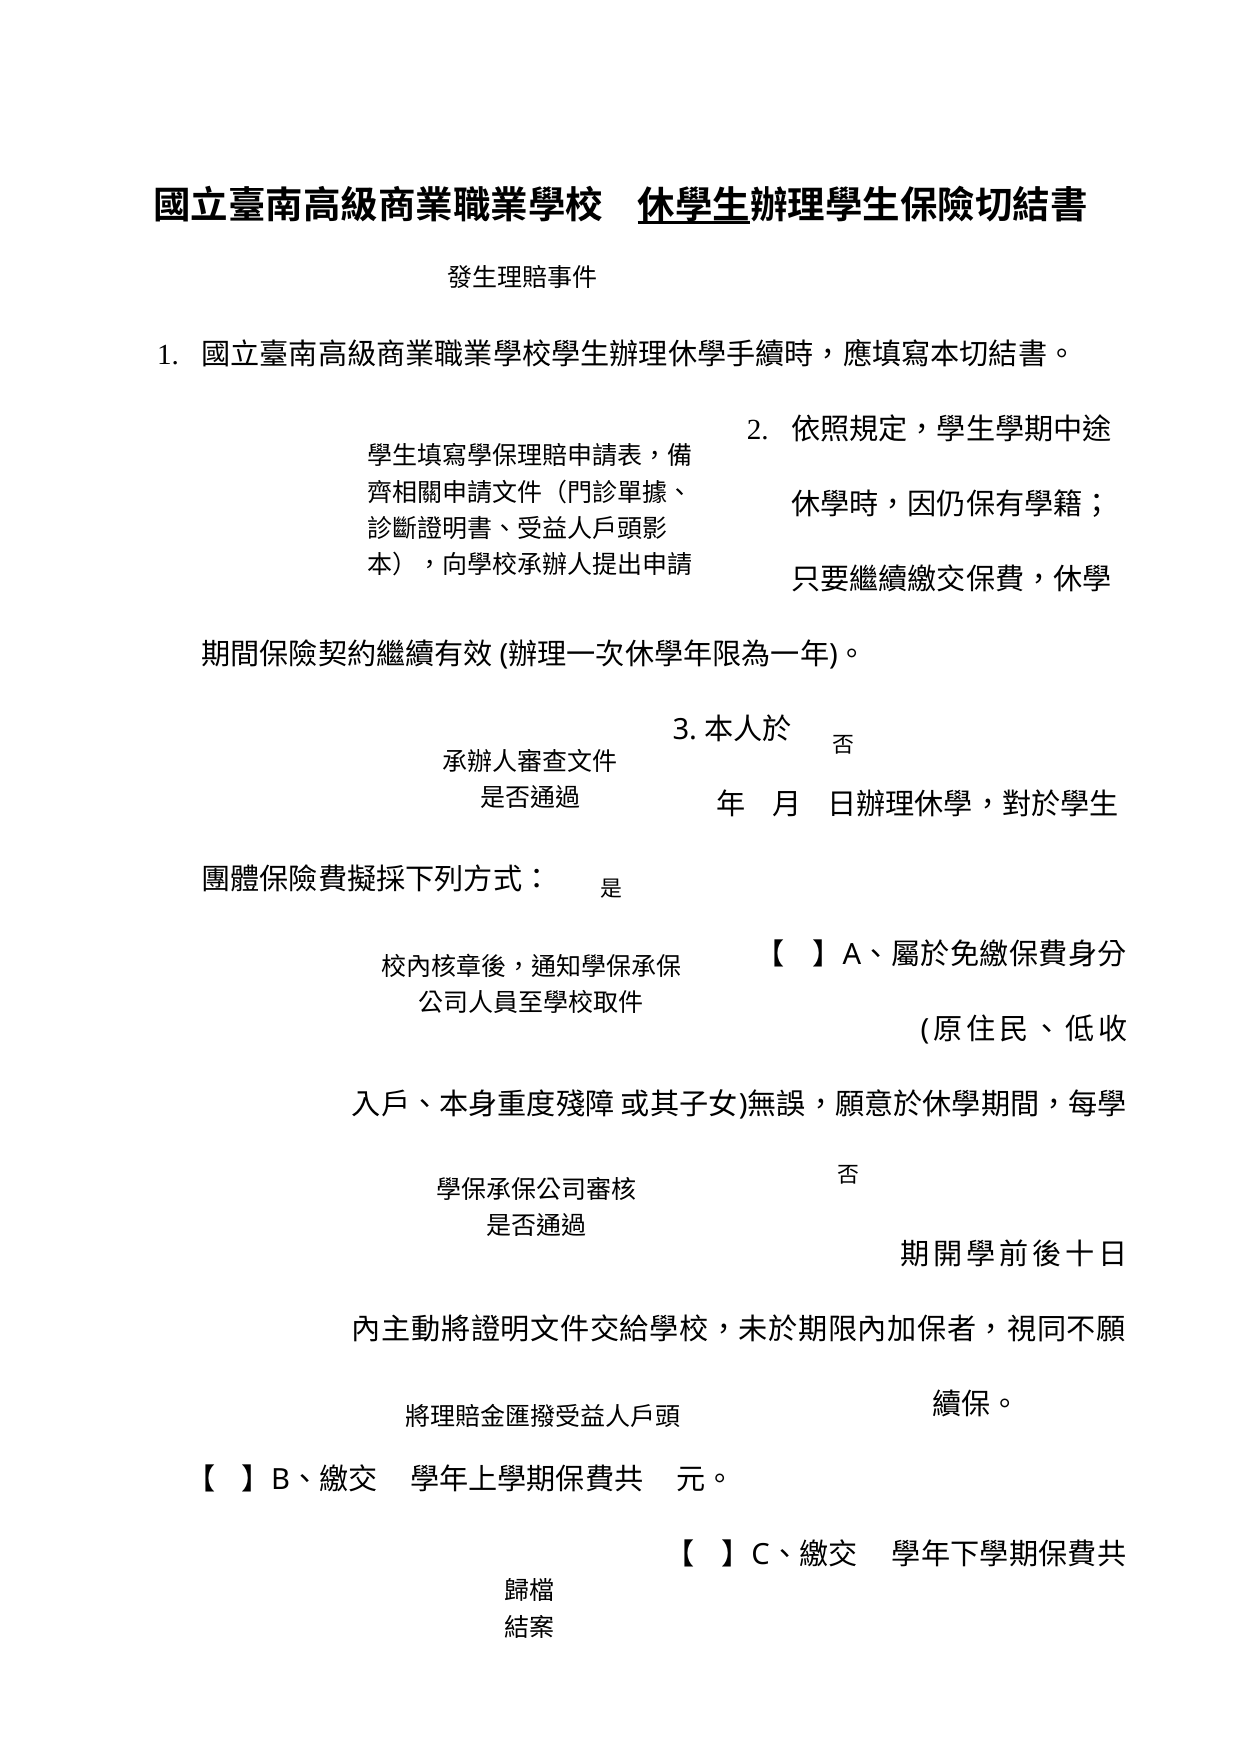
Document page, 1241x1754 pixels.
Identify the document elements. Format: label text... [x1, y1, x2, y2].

text 【 】A、屬於免繳保費身分(原住民、低收入戶、本身重度殘障 或其子女)無誤，願意於休學期間，每學期開學前後十日內主動將證明文件交給學校，未於期限內加保者，視同不願續保。 [186, 914, 1128, 1439]
text 校內核章後，通知學保承保公司人員至學校取件 [380, 946, 681, 1018]
text 【 】B、繳交 學年上學期保費共 元。 [186, 1439, 1128, 1514]
text 歸檔 [466, 1571, 591, 1607]
text 發生理賠事件 [410, 257, 635, 293]
text 是否通過 [432, 778, 628, 814]
text 否 [838, 1157, 938, 1189]
text 否 [832, 727, 933, 758]
text 將理賠金匯撥受益人戶頭 [393, 1396, 693, 1432]
text 國立臺南高級商業職業學校 休學生辦理學生保險切結書 [112, 164, 1128, 239]
text 【 】C、繳交 學年下學期保費共 元。 [186, 1514, 1128, 1589]
text 是 [600, 871, 701, 903]
text 承辦人審查文件 [432, 742, 628, 778]
list 依照規定，學生學期中途休學時，因仍保有學籍；只要繼續繳交保費，休學期間保險契約繼續有效 (辦理一次休學年限為一年)。 [157, 389, 1128, 689]
text 是否通過 [412, 1206, 661, 1242]
text 結案 [466, 1607, 591, 1643]
text 學生填寫學保理賠申請表，備 [367, 436, 702, 472]
list 國立臺南高級商業職業學校學生辦理休學手續時，應填寫本切結書。 [157, 314, 1128, 389]
text 學保承保公司審核 [412, 1169, 661, 1206]
text 齊相關申請文件（門診單據、 [367, 472, 702, 508]
text 診斷證明書、受益人戶頭影本），向學校承辦人提出申請 [367, 508, 702, 577]
text 3. 本人於 年 月 日辦理休學，對於學生團體保險費擬採下列方式： [157, 689, 1128, 914]
